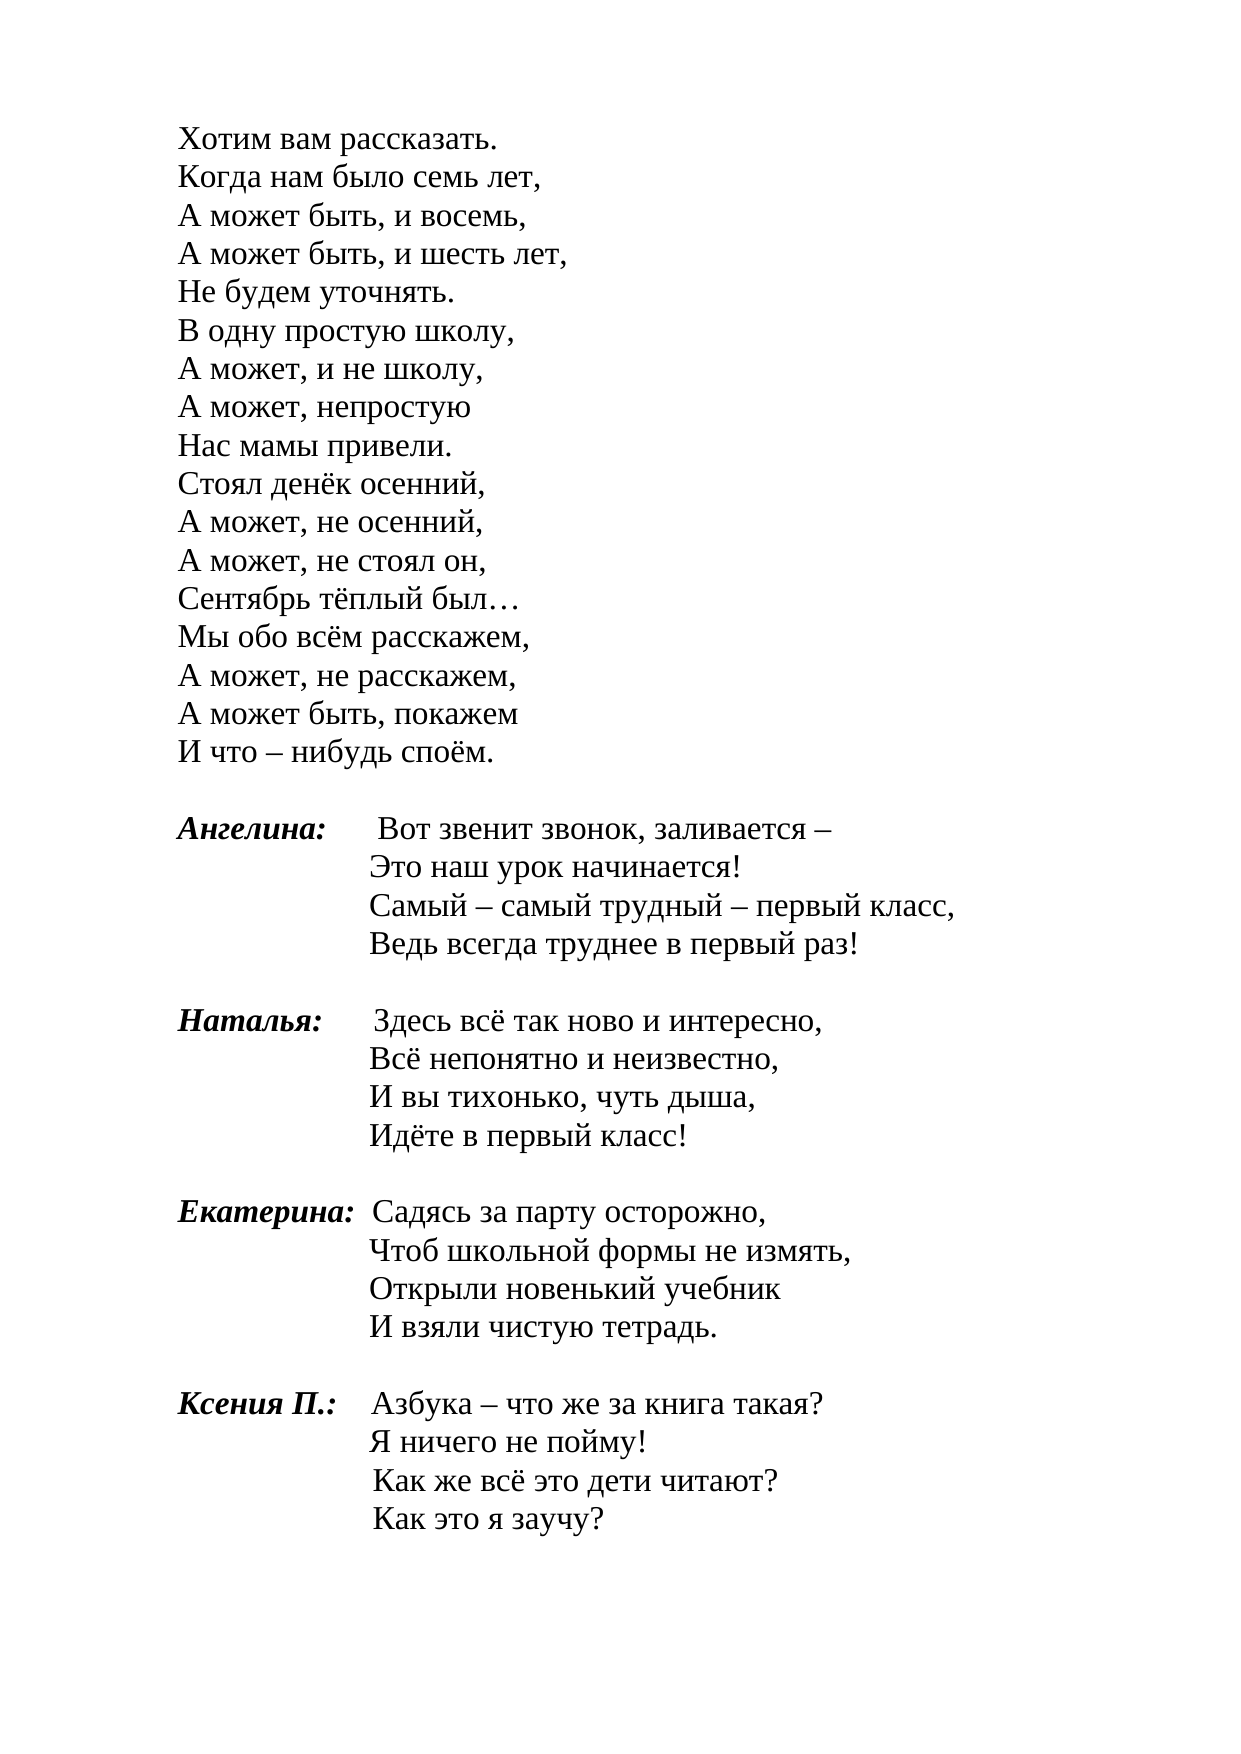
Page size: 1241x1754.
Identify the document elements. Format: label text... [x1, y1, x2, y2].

text Самый – самый трудный – первый класс, [177, 885, 1152, 923]
text Мы обо всём расскажем, [177, 616, 1152, 655]
text И взяли чистую тетрадь. [177, 1306, 1152, 1345]
text И вы тихонько, чуть дыша, [177, 1076, 1152, 1115]
text А может, и не школу, [177, 348, 1152, 386]
text Нас мамы привели. [177, 425, 1152, 463]
text Как это я заучу? [177, 1498, 1152, 1536]
text Ангелина: Вот звенит звонок, заливается – [177, 808, 1152, 846]
text Как же всё это дети читают? [177, 1460, 1152, 1498]
text Это наш урок начинается! [177, 846, 1152, 885]
text И что – нибудь споём. [177, 731, 1152, 770]
text Идёте в первый класс! [177, 1115, 1152, 1153]
text Сентябрь тёплый был… [177, 578, 1152, 616]
text Наталья: Здесь всё так ново и интересно, [177, 1000, 1152, 1038]
text Хотим вам рассказать. [177, 118, 1152, 156]
text Я ничего не пойму! [177, 1421, 1152, 1460]
text Когда нам было семь лет, [177, 156, 1152, 195]
text А может быть, и шесть лет, [177, 233, 1152, 271]
text А может, не стоял он, [177, 540, 1152, 578]
text Стоял денёк осенний, [177, 463, 1152, 501]
text Чтоб школьной формы не измять, [177, 1230, 1152, 1268]
text Ведь всегда труднее в первый раз! [177, 923, 1152, 961]
text В одну простую школу, [177, 310, 1152, 348]
text Екатерина: Садясь за парту осторожно, [177, 1191, 1152, 1230]
text Всё непонятно и неизвестно, [177, 1038, 1152, 1076]
text А может быть, и восемь, [177, 195, 1152, 233]
text А может быть, покажем [177, 693, 1152, 731]
text Не будем уточнять. [177, 271, 1152, 310]
text А может, непростую [177, 386, 1152, 425]
text А может, не расскажем, [177, 655, 1152, 693]
text Открыли новенький учебник [177, 1268, 1152, 1306]
text А может, не осенний, [177, 501, 1152, 540]
text Ксения П.: Азбука – что же за книга такая? [177, 1383, 1152, 1421]
